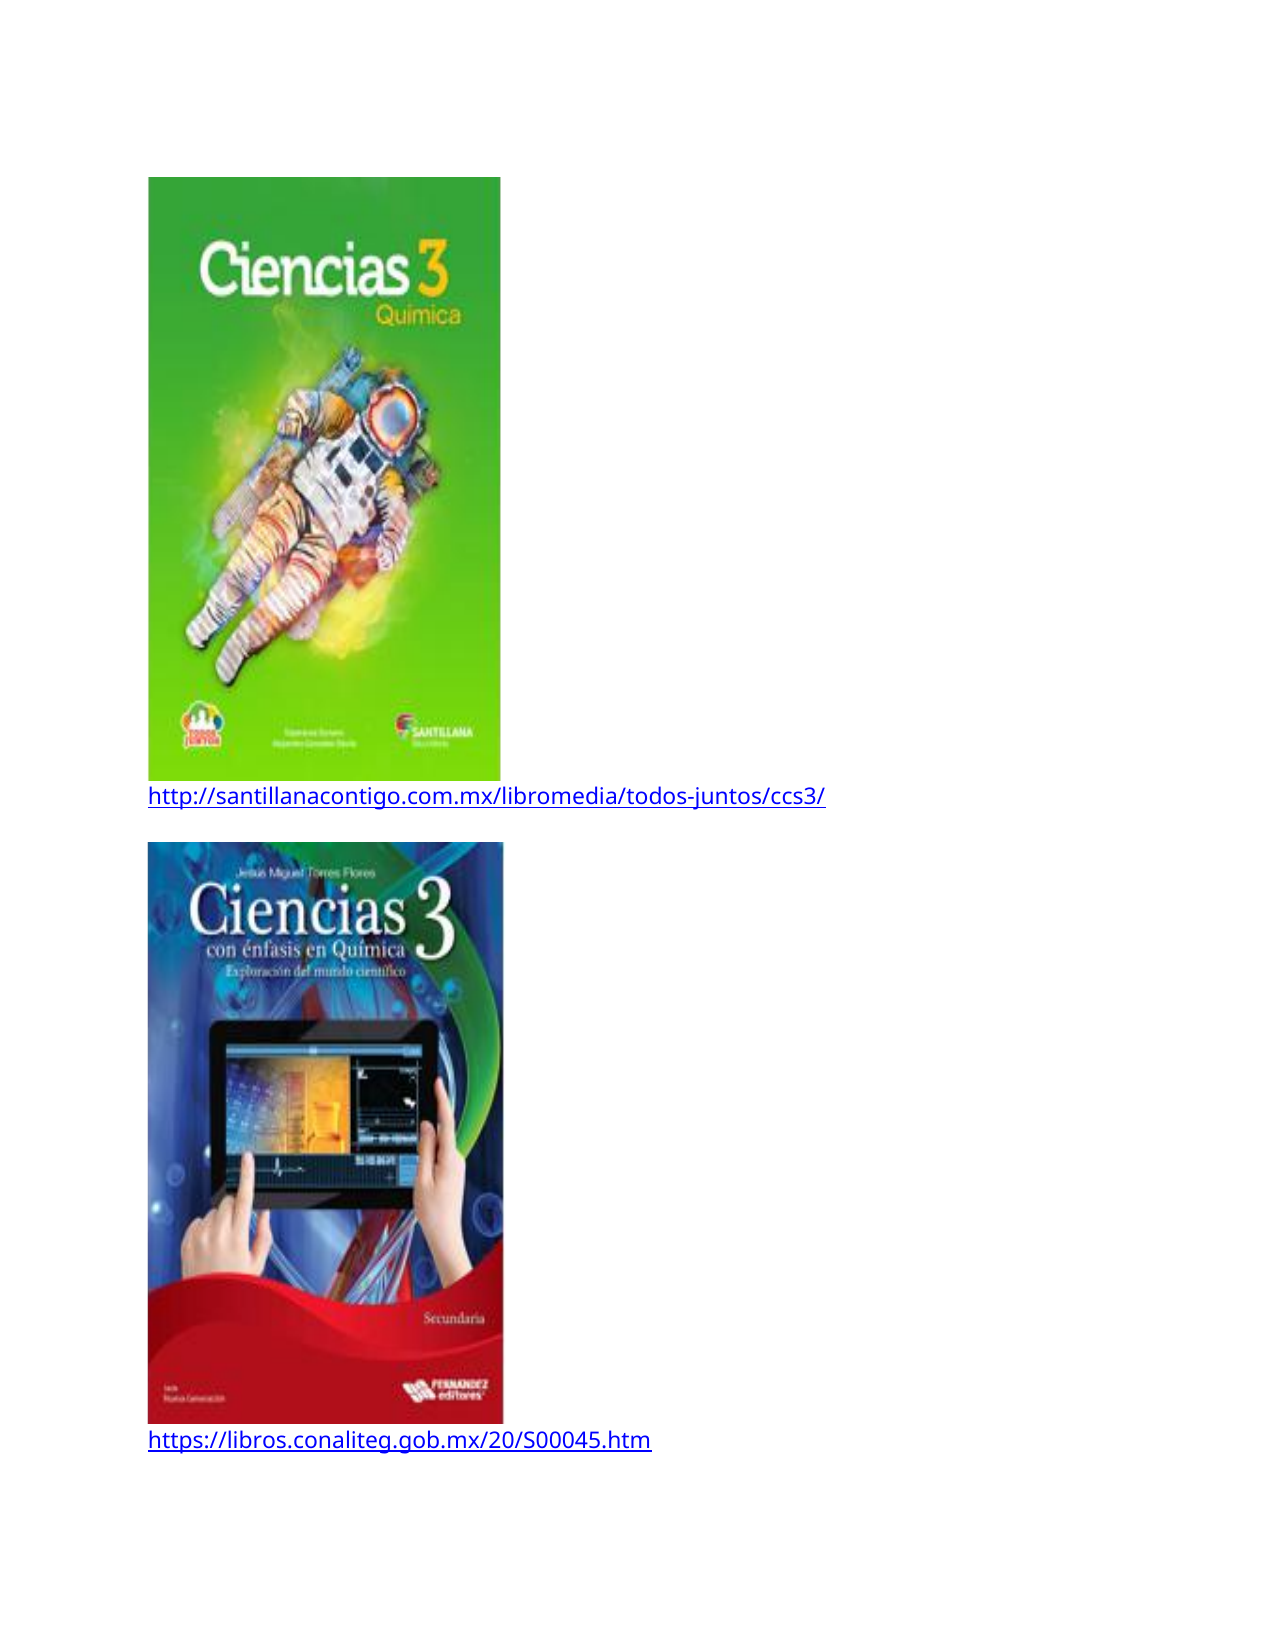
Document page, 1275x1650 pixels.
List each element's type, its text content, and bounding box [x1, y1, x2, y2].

picture [147, 842, 506, 1424]
text https://libros.conaliteg.gob.mx/20/S00045.htm [148, 1424, 1127, 1455]
picture [147, 177, 501, 781]
text http://santillanacontigo.com.mx/libromedia/todos-juntos/ccs3/ [148, 780, 1127, 812]
